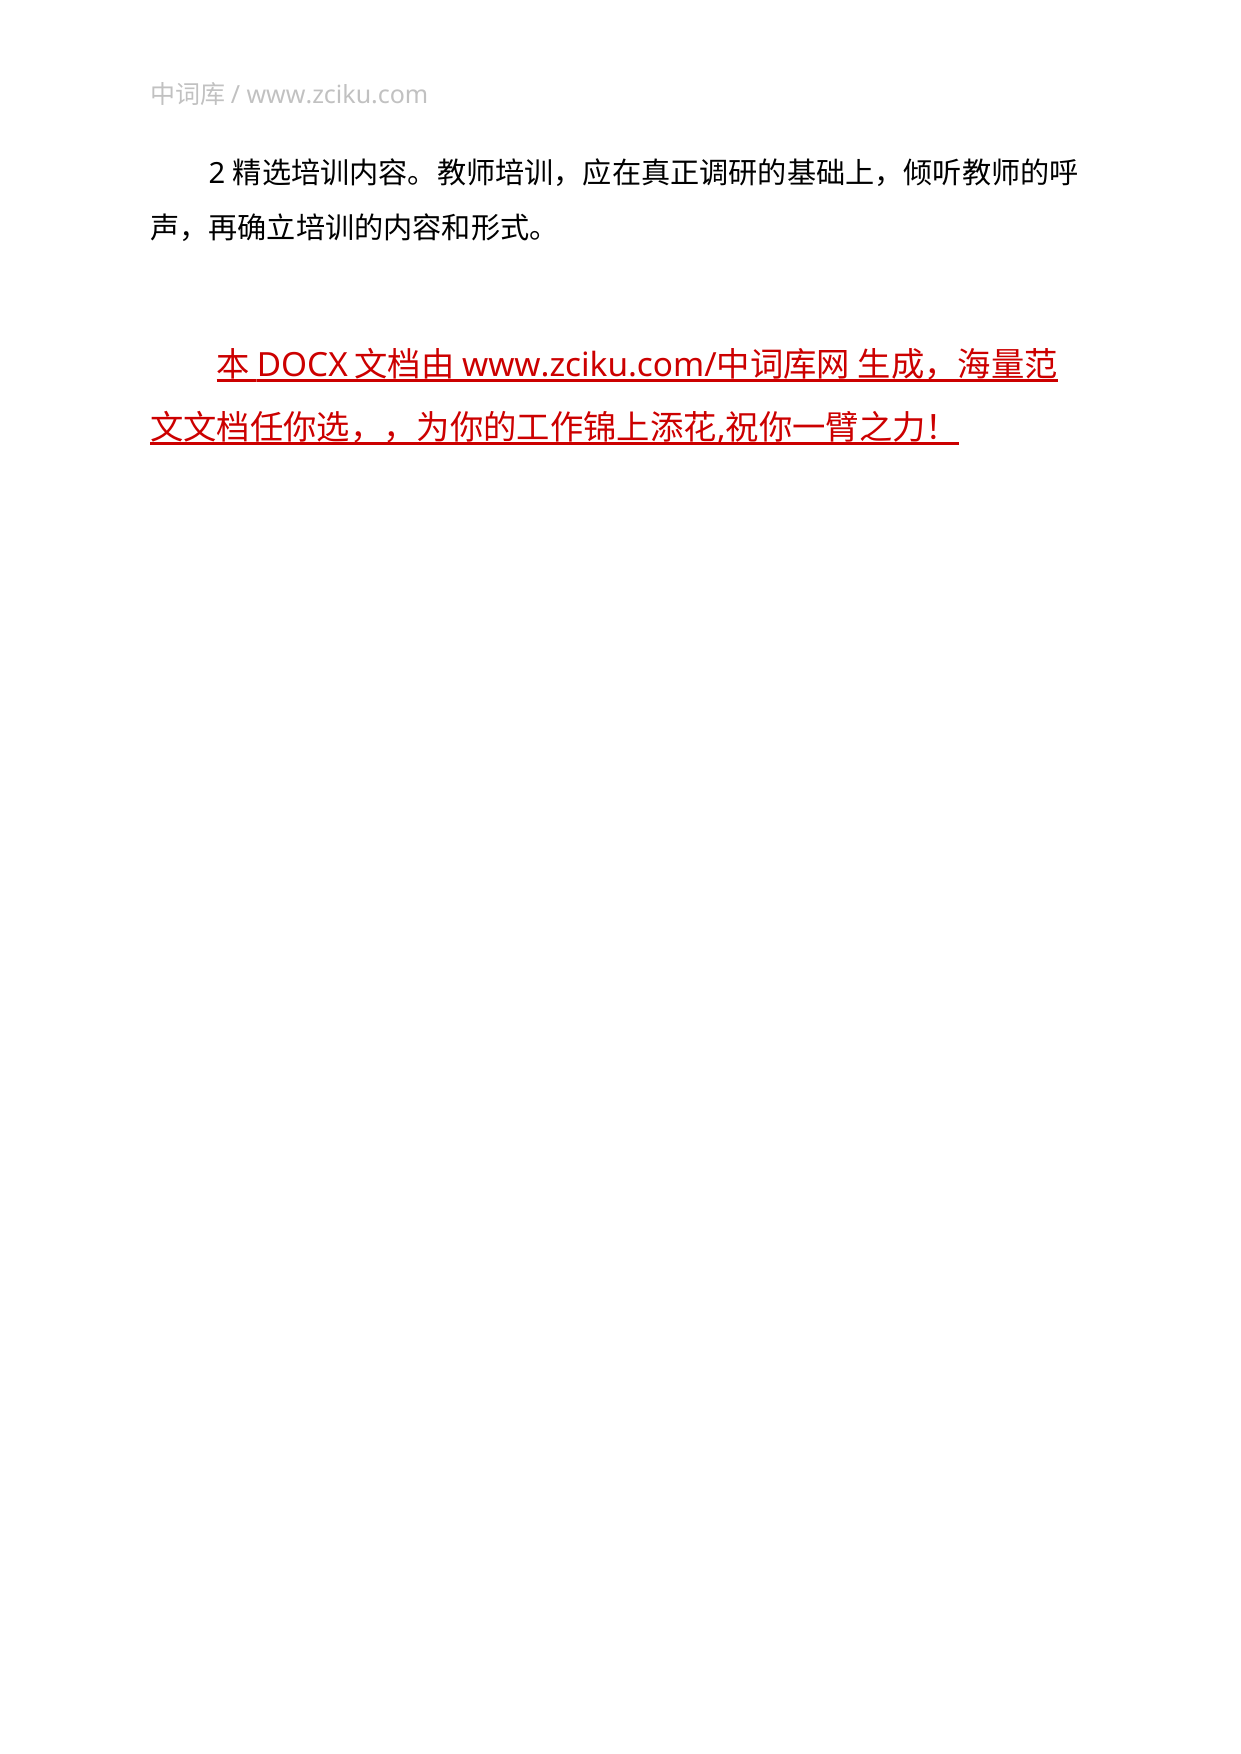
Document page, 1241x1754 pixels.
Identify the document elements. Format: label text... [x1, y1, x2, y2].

text 本DOCX文档由 www.zciku.com/中词库网 生成，海量范文文档任你选，，为你的工作锦上添花,祝你一臂之力！ [150, 338, 1090, 449]
text 2 精选培训内容。教师培训，应在真正调研的基础上，倾听教师的呼声，再确立培训的内容和形式。 [150, 150, 1090, 247]
